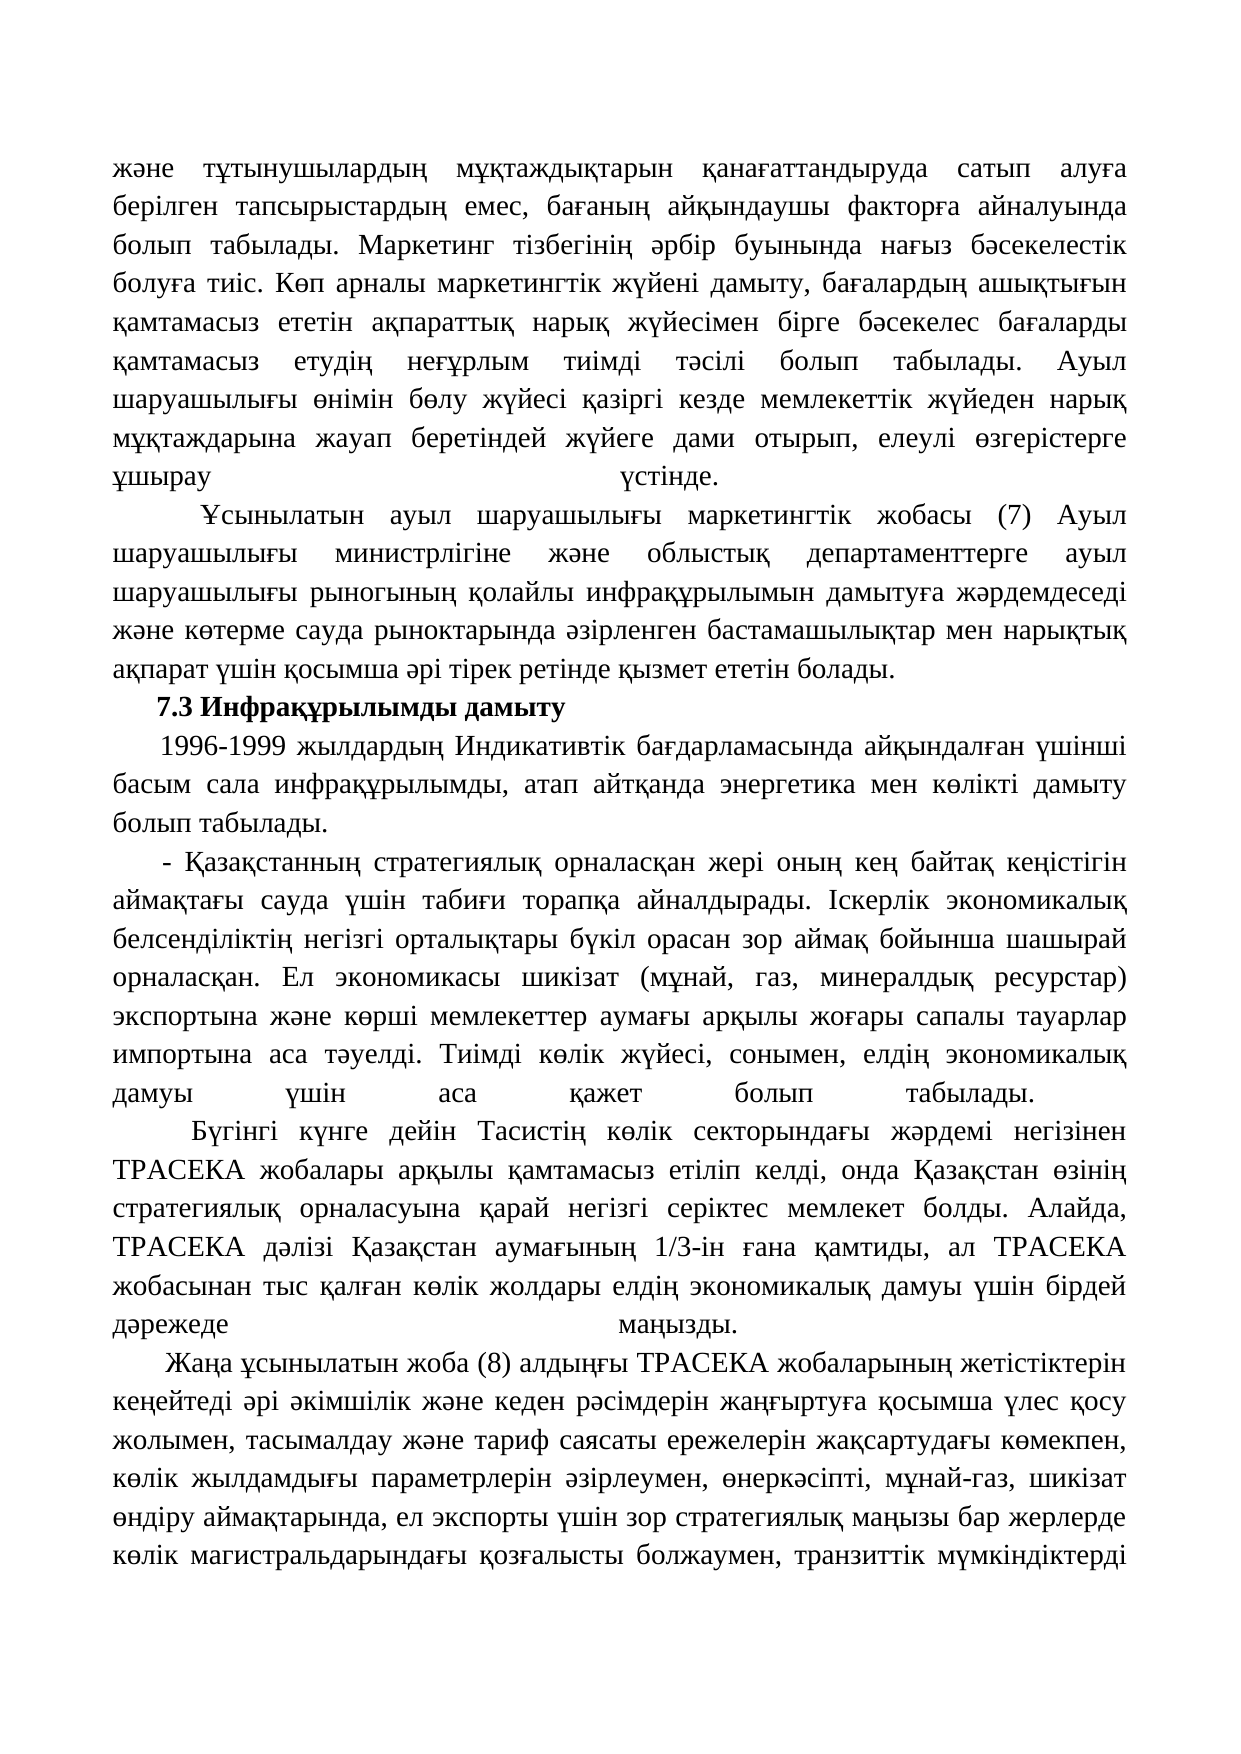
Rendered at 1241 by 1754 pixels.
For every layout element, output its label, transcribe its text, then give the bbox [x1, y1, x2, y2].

text 7.3 Инфрақұрылымды дамыту [112, 689, 1128, 723]
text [112, 150, 1128, 684]
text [112, 844, 1128, 1571]
text 1996-1999 жылдардың Индикативтiк бағдарламасында айқындалған үшiншi басым сала инфрақұрылымды, атап айтқанда энергетика мен көлiктi дамыту болып табылады. [112, 728, 1128, 839]
